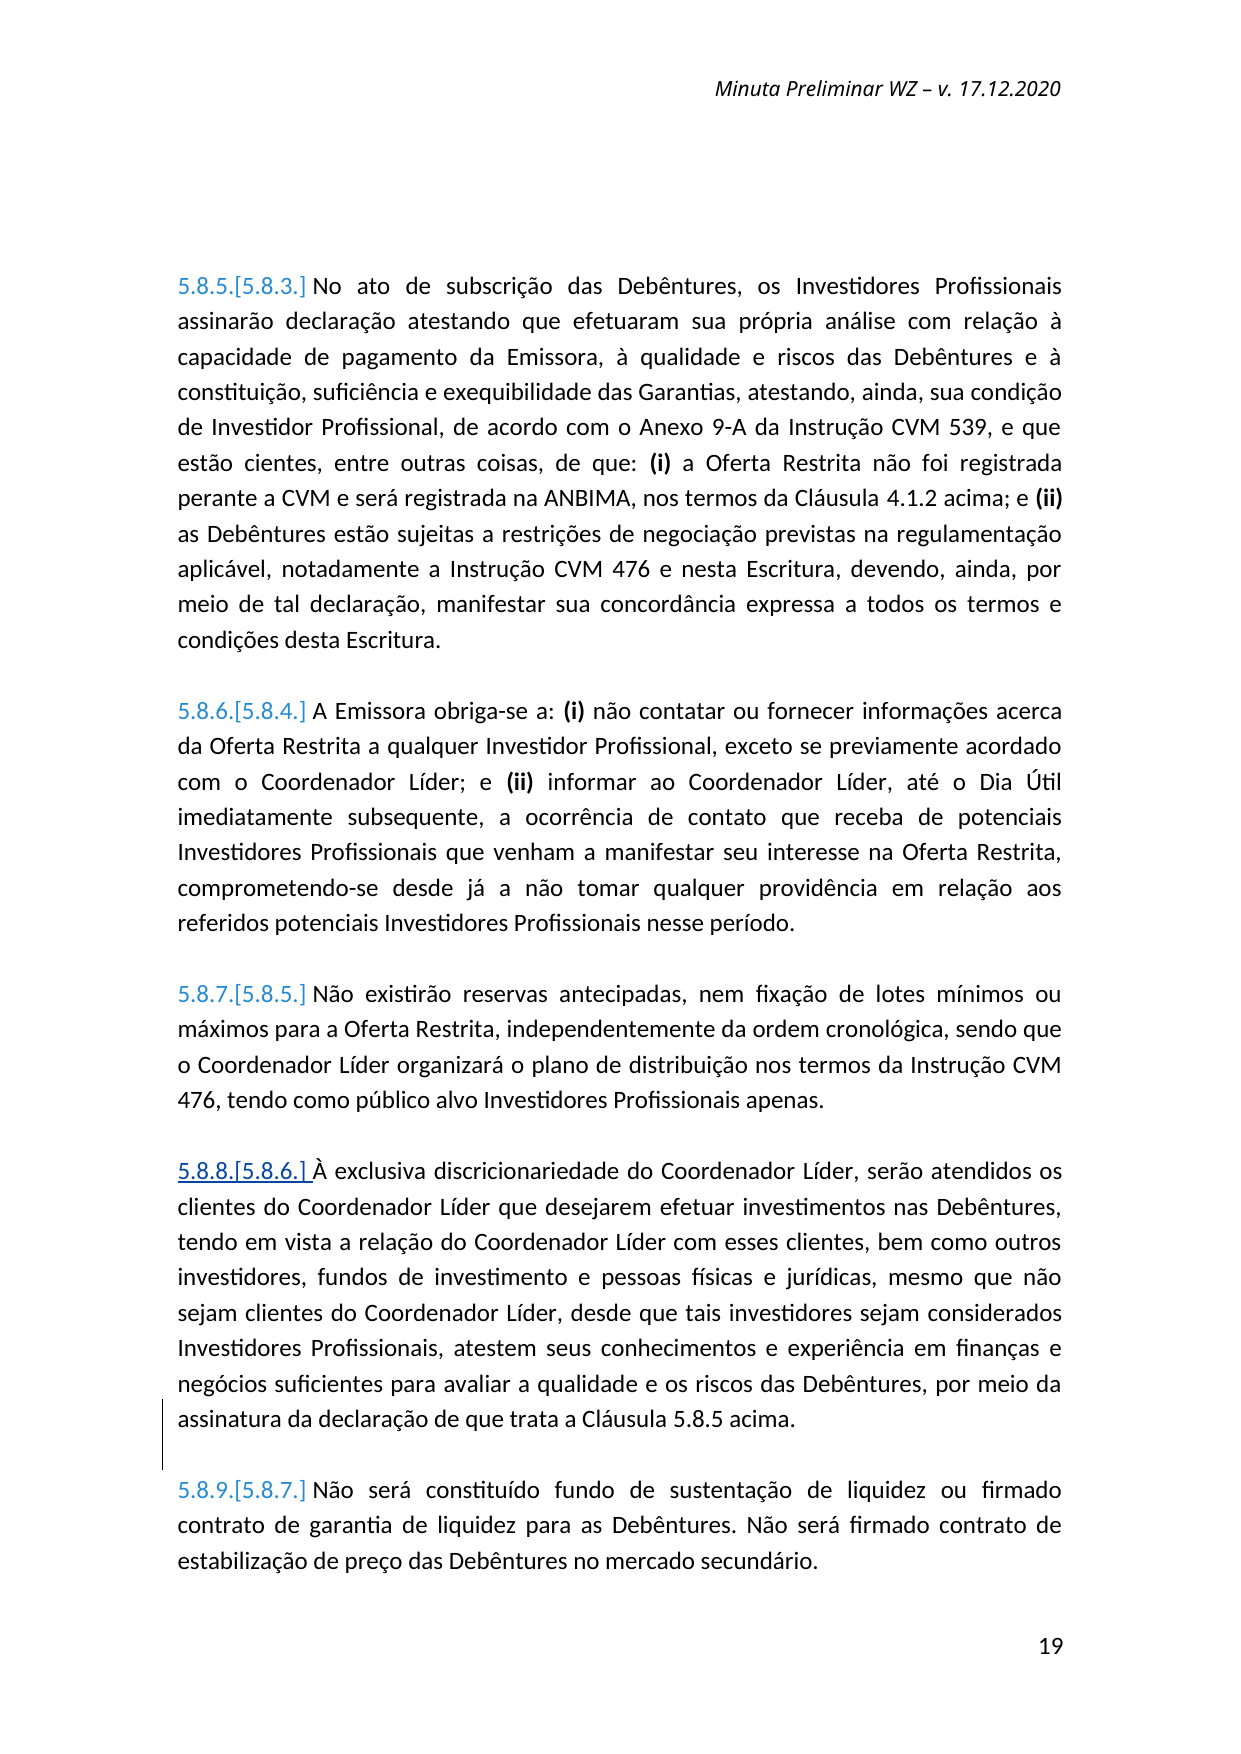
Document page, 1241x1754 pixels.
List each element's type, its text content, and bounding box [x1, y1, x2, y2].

list À exclusiva discricionariedade do Coordenador Líder, serão atendidos os clientes do Coordenador Líder que desejarem efetuar investimentos nas Debêntures, tendo em vista a relação do Coordenador Líder com esses clientes, bem como outros investidores, fundos de investimento e pessoas físicas e jurídicas, mesmo que não sejam clientes do Coordenador Líder, desde que tais investidores sejam considerados Investidores Profissionais, atestem seus conhecimentos e experiência em finanças e negócios suficientes para avaliar a qualidade e os riscos das Debêntures, por meio da assinatura da declaração de que trata a Cláusula 5.8.4 acima. [177, 1151, 1063, 1434]
list Não existirão reservas antecipadas, nem fixação de lotes mínimos ou máximos para a Oferta Restrita, independentemente da ordem cronológica, sendo que o Coordenador Líder organizará o plano de distribuição nos termos da Instrução CVM 476, tendo como público alvo Investidores Profissionais apenas. [177, 974, 1063, 1116]
list A Emissora obriga-se a: (i) não contatar ou fornecer informações acerca da Oferta Restrita a qualquer Investidor Profissional, exceto se previamente acordado com o Coordenador Líder; e (ii) informar ao Coordenador Líder, até o Dia Útil imediatamente subsequente, a ocorrência de contato que receba de potenciais Investidores Profissionais que venham a manifestar seu interesse na Oferta Restrita, comprometendo-se desde já a não tomar qualquer providência em relação aos referidos potenciais Investidores Profissionais nesse período. [177, 691, 1063, 939]
list No ato de subscrição das Debêntures, os Investidores Profissionais assinarão declaração atestando que efetuaram sua própria análise com relação à capacidade de pagamento da Emissora, à qualidade e riscos das Debêntures e à constituição, suficiência e exequibilidade das Garantias, atestando, ainda, sua condição de Investidor Profissional, de acordo com o Anexo 9-A da Instrução CVM 539, e que estão cientes, entre outras coisas, de que: (i) a Oferta Restrita não foi registrada perante a CVM e será registrada na ANBIMA, nos termos da Cláusula 4.1.2 acima; e (ii) as Debêntures estão sujeitas a restrições de negociação previstas na regulamentação aplicável, notadamente a Instrução CVM 476 e nesta Escritura, devendo, ainda, por meio de tal declaração, manifestar sua concordância expressa a todos os termos e condições desta Escritura. [177, 266, 1063, 655]
list Não será constituído fundo de sustentação de liquidez ou firmado contrato de garantia de liquidez para as Debêntures. Não será firmado contrato de estabilização de preço das Debêntures no mercado secundário. [177, 1470, 1063, 1576]
